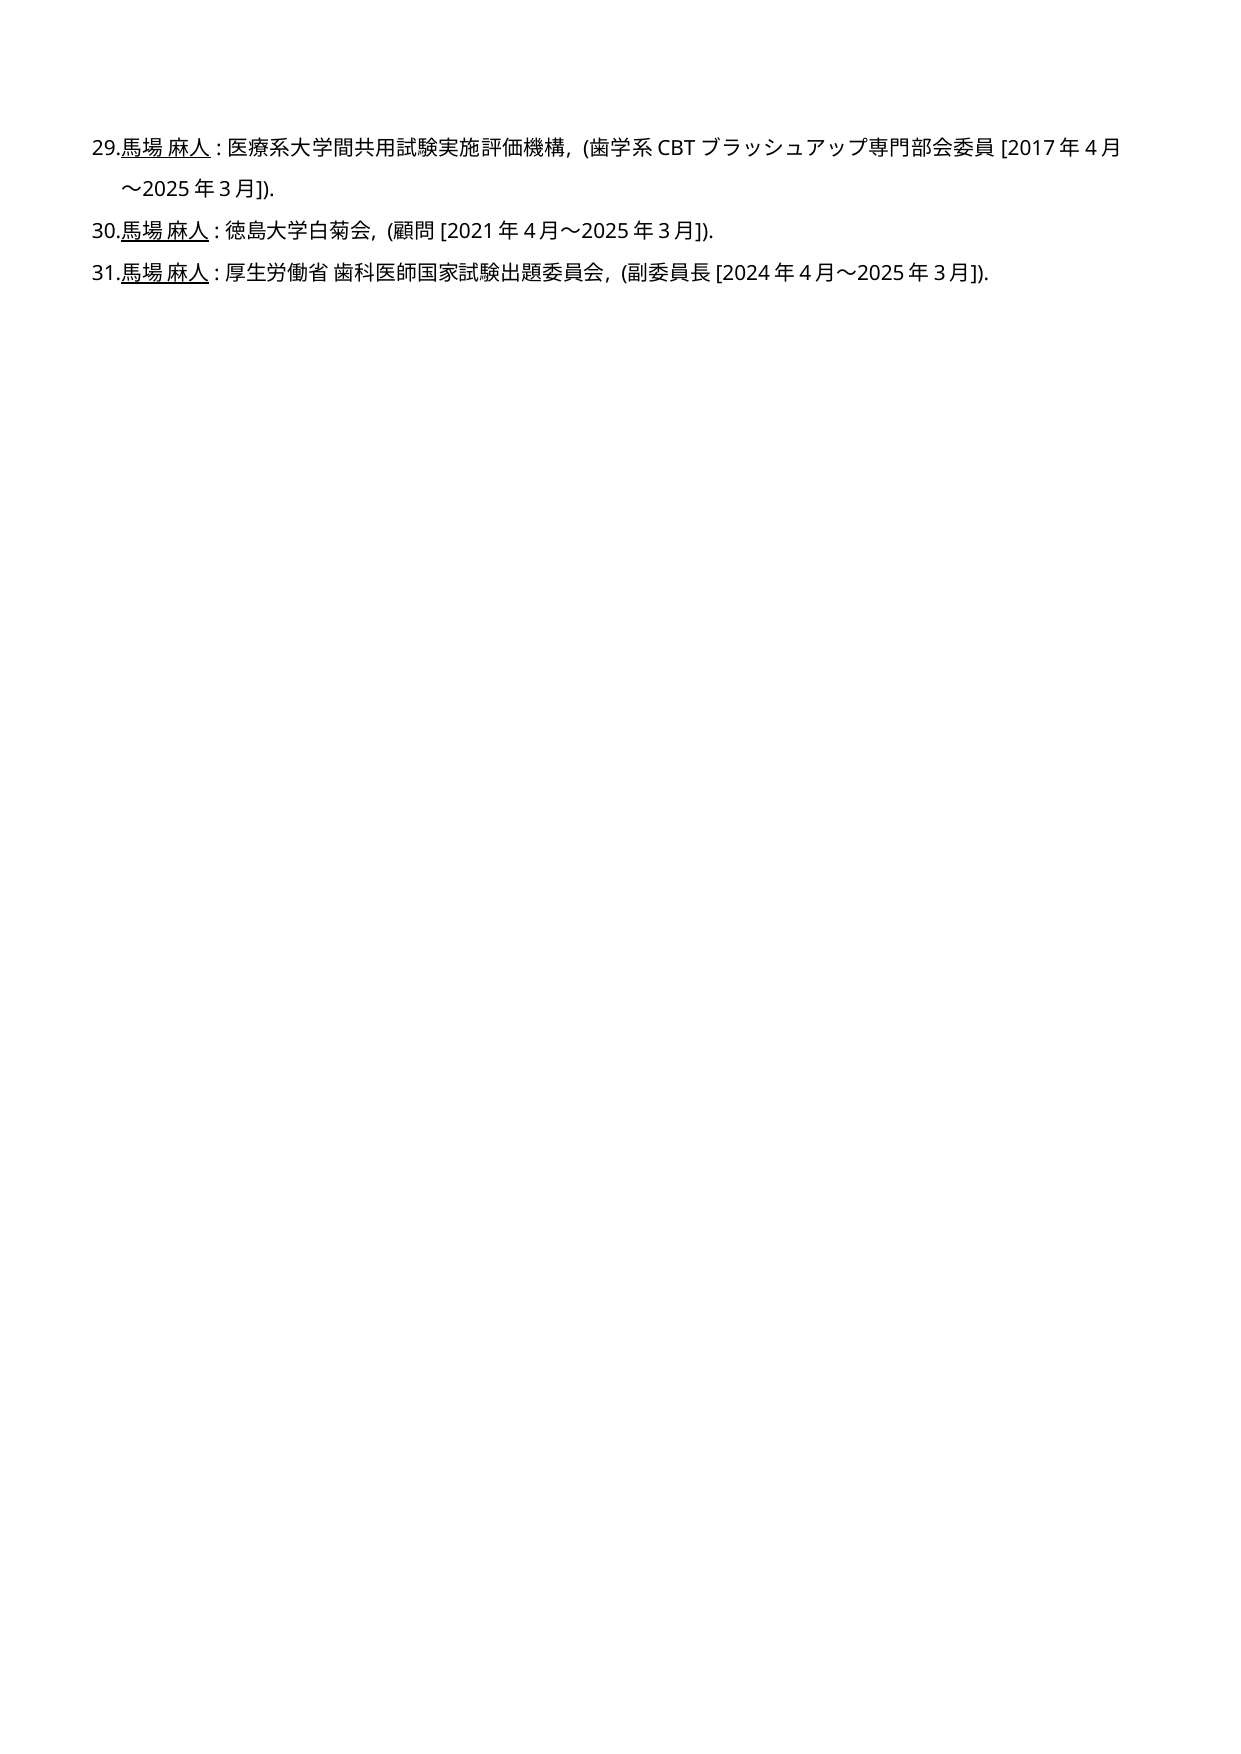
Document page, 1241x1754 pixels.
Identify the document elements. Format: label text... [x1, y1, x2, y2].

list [92, 209, 1122, 250]
list 馬場 麻人 : 厚生労働省 歯科医師国家試験出題委員会, (副委員長 [2024年4月〜2025年3月]). [92, 250, 1122, 292]
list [92, 125, 1122, 209]
